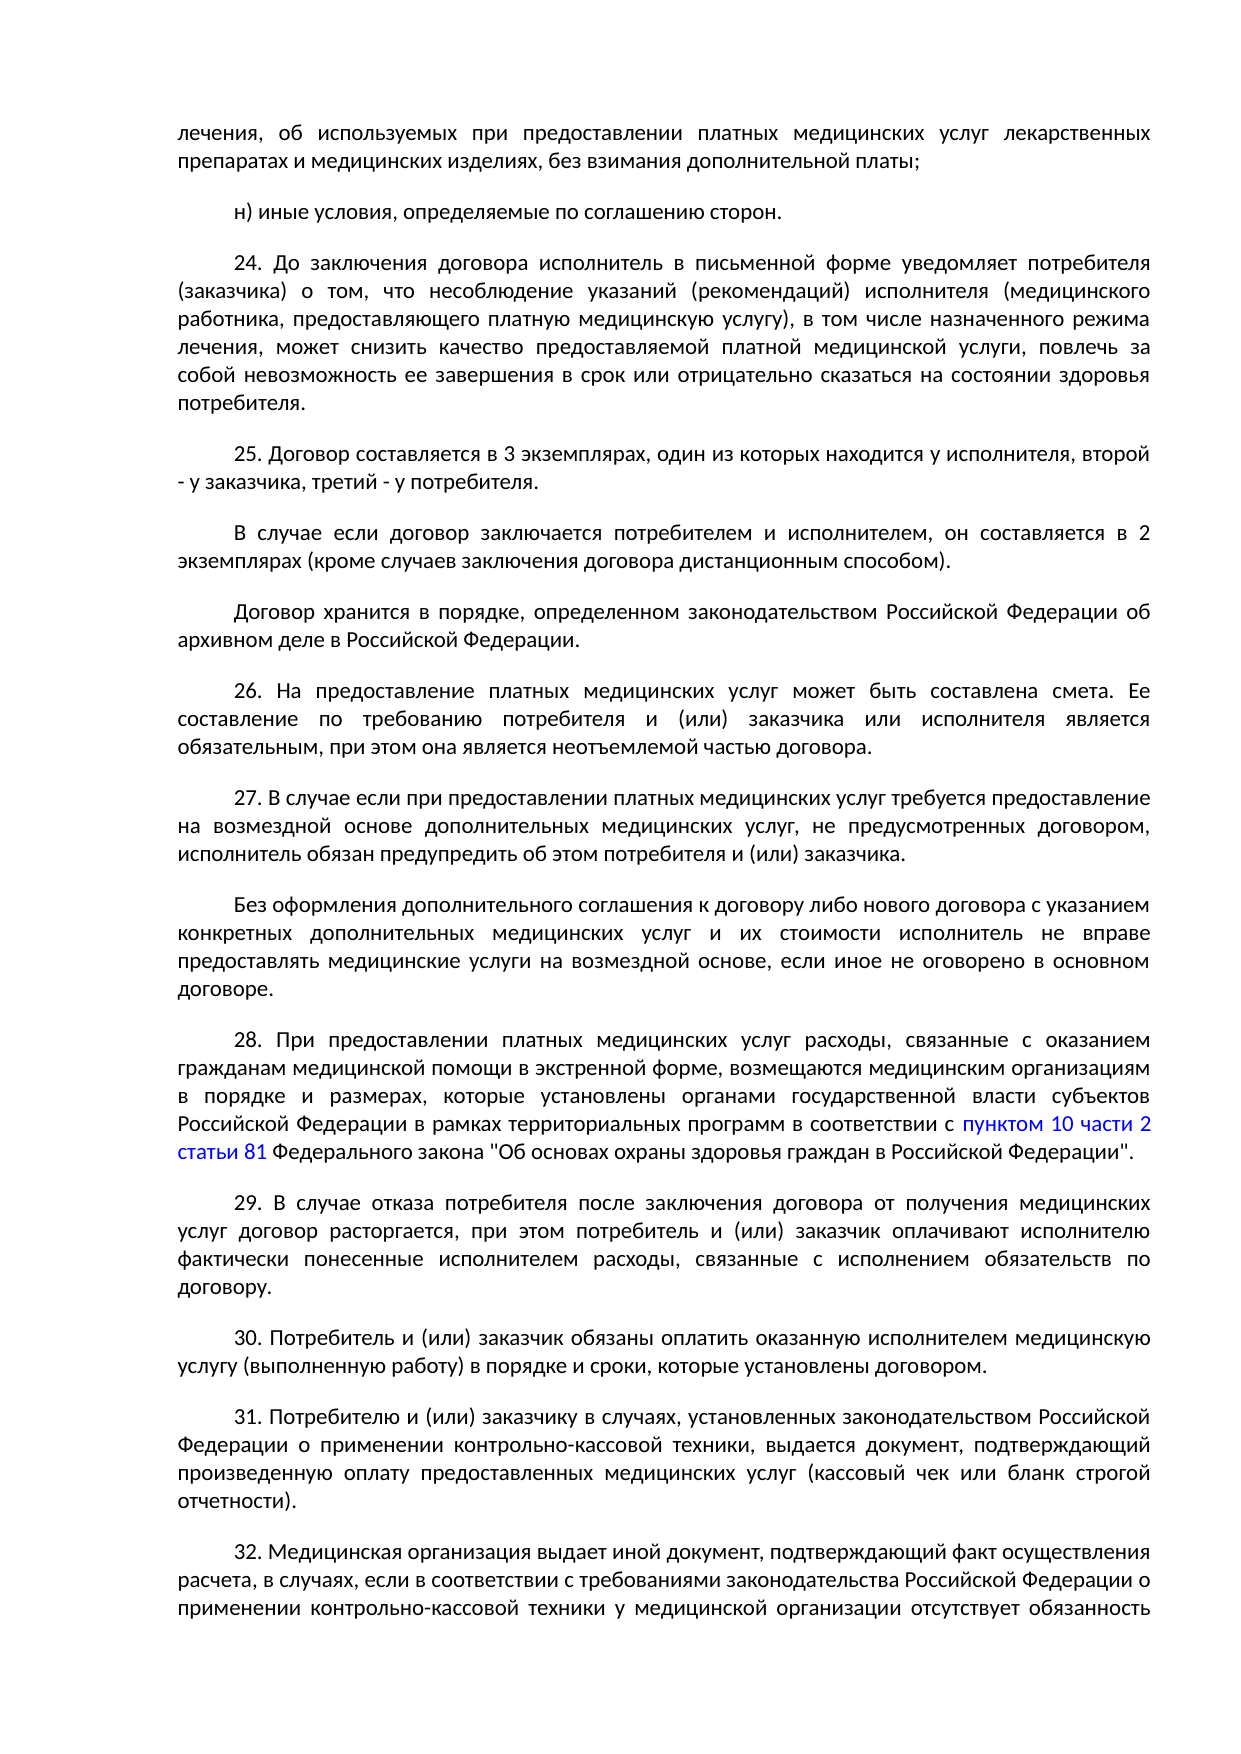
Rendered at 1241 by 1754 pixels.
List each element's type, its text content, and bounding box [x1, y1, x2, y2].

text 26. На предоставление платных медицинских услуг может быть составлена смета. Ее составление по требованию потребителя и (или) заказчика или исполнителя является обязательным, при этом она является неотъемлемой частью договора. [177, 676, 1152, 760]
text 28. При предоставлении платных медицинских услуг расходы, связанные с оказанием гражданам медицинской помощи в экстренной форме, возмещаются медицинским организациям в порядке и размерах, которые установлены органами государственной власти субъектов Российской Федерации в рамках территориальных программ в соответствии с пунктом 10 части 2 статьи 81 Федерального закона "Об основах охраны здоровья граждан в Российской Федерации". [177, 1025, 1152, 1165]
text н) иные условия, определяемые по соглашению сторон. [177, 197, 1152, 225]
text 25. Договор составляется в 3 экземплярах, один из которых находится у исполнителя, второй - у заказчика, третий - у потребителя. [177, 439, 1152, 495]
text 30. Потребитель и (или) заказчик обязаны оплатить оказанную исполнителем медицинскую услугу (выполненную работу) в порядке и сроки, которые установлены договором. [177, 1323, 1152, 1379]
text Без оформления дополнительного соглашения к договору либо нового договора с указанием конкретных дополнительных медицинских услуг и их стоимости исполнитель не вправе предоставлять медицинские услуги на возмездной основе, если иное не оговорено в основном договоре. [177, 890, 1152, 1002]
text 27. В случае если при предоставлении платных медицинских услуг требуется предоставление на возмездной основе дополнительных медицинских услуг, не предусмотренных договором, исполнитель обязан предупредить об этом потребителя и (или) заказчика. [177, 783, 1152, 867]
text В случае если договор заключается потребителем и исполнителем, он составляется в 2 экземплярах (кроме случаев заключения договора дистанционным способом). [177, 518, 1152, 574]
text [177, 1537, 1152, 1621]
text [177, 118, 1152, 174]
text 29. В случае отказа потребителя после заключения договора от получения медицинских услуг договор расторгается, при этом потребитель и (или) заказчик оплачивают исполнителю фактически понесенные исполнителем расходы, связанные с исполнением обязательств по договору. [177, 1188, 1152, 1300]
text Договор хранится в порядке, определенном законодательством Российской Федерации об архивном деле в Российской Федерации. [177, 597, 1152, 653]
text 31. Потребителю и (или) заказчику в случаях, установленных законодательством Российской Федерации о применении контрольно-кассовой техники, выдается документ, подтверждающий произведенную оплату предоставленных медицинских услуг (кассовый чек или бланк строгой отчетности). [177, 1402, 1152, 1514]
text 24. До заключения договора исполнитель в письменной форме уведомляет потребителя (заказчика) о том, что несоблюдение указаний (рекомендаций) исполнителя (медицинского работника, предоставляющего платную медицинскую услугу), в том числе назначенного режима лечения, может снизить качество предоставляемой платной медицинской услуги, повлечь за собой невозможность ее завершения в срок или отрицательно сказаться на состоянии здоровья потребителя. [177, 248, 1152, 416]
